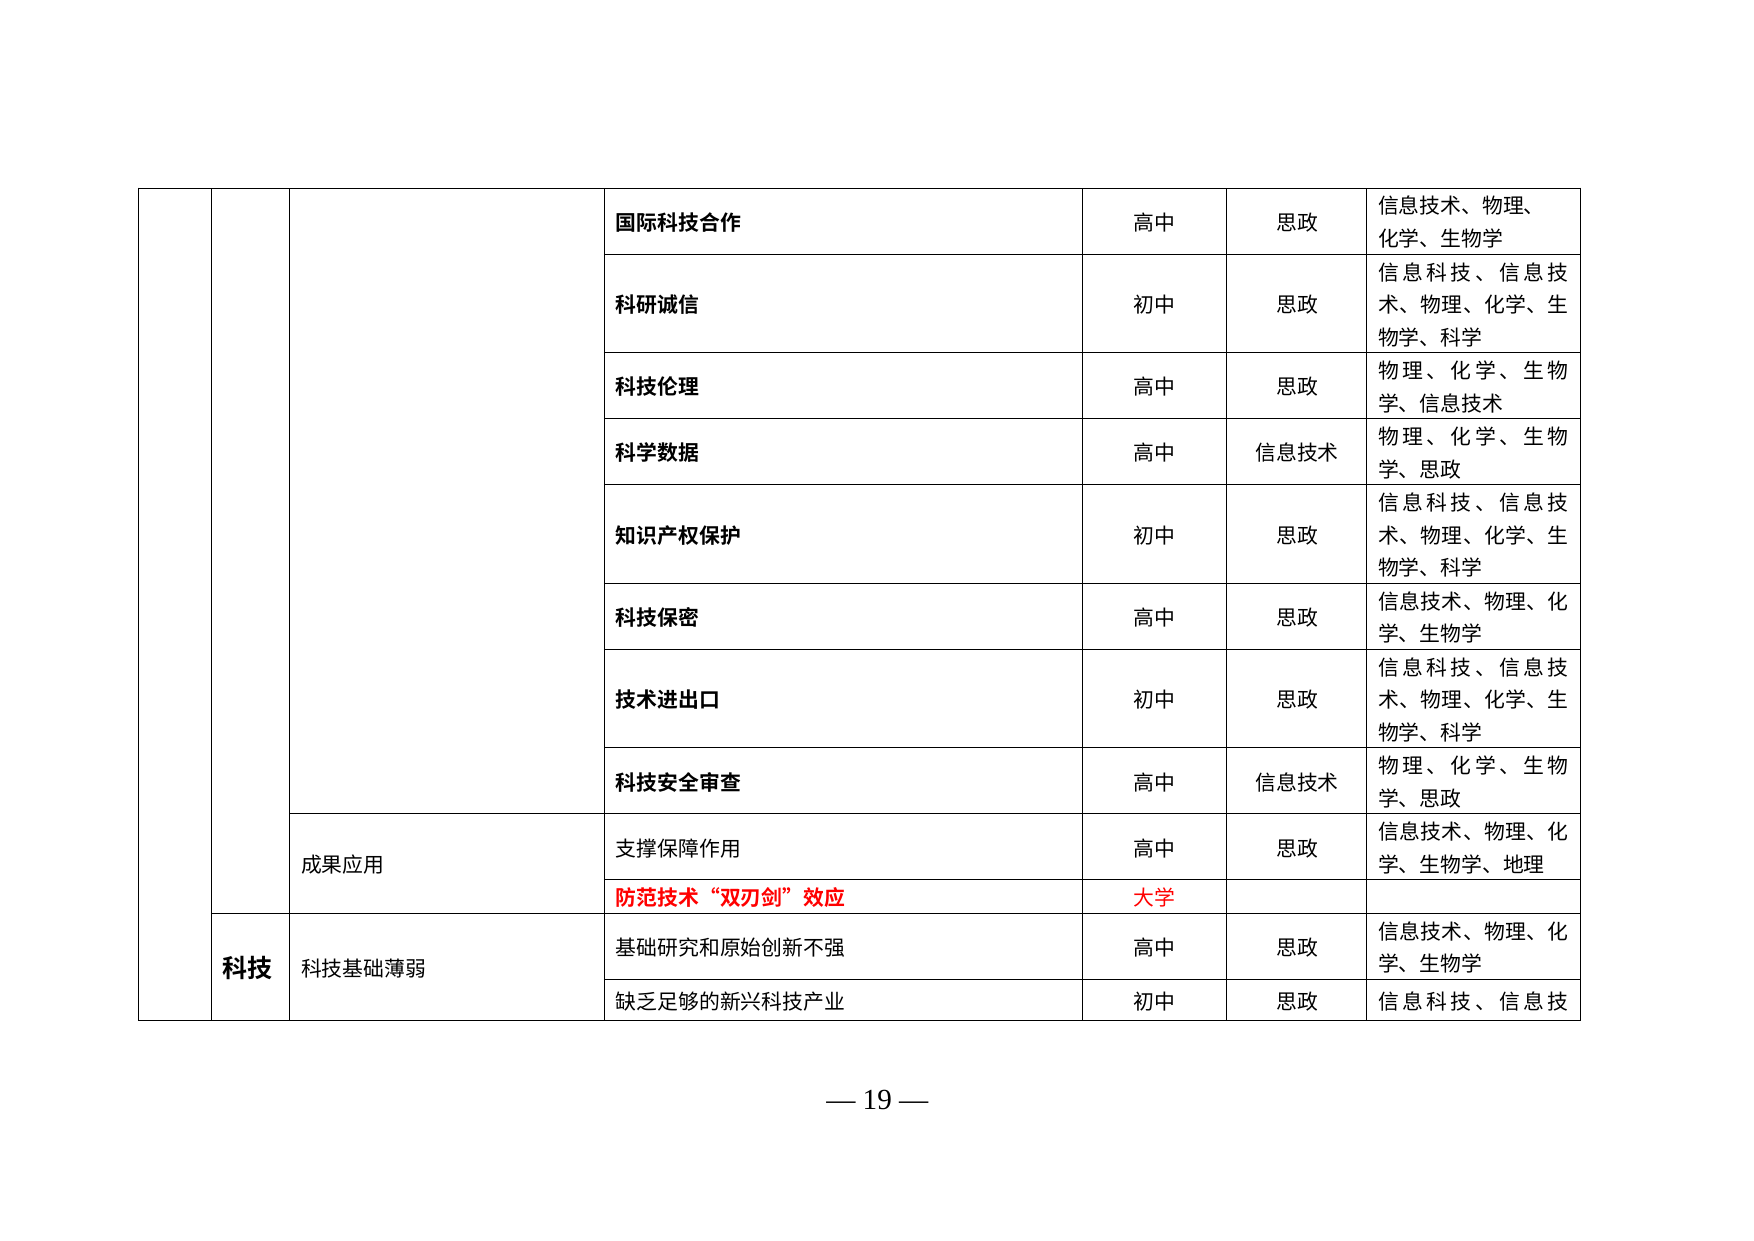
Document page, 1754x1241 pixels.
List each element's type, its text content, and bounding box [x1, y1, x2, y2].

table_cell 信息科技、信息技术、物理、化学、生物学、科学 [1367, 255, 1580, 352]
table_cell 支撑保障作用 [605, 814, 1082, 879]
table_cell 物理、化学、生物学、思政 [1367, 419, 1580, 484]
table_cell 信息技术、物理、化学、生物学 [1367, 914, 1580, 979]
table_cell 初中 [1083, 485, 1226, 583]
table_cell 信息技术、物理、 化学、生物学 [1367, 189, 1580, 253]
table_cell 科技保密 [605, 584, 1082, 649]
table_cell 大学 [1083, 880, 1226, 913]
table_cell 科技安全审查 [605, 748, 1082, 813]
table_cell 物理、化学、生物学、思政 [1367, 748, 1580, 813]
table_cell 信息技术 [1227, 419, 1366, 484]
table_cell 初中 [1083, 980, 1226, 1020]
table_cell 防范技术“双刃剑”效应 [605, 880, 1082, 913]
table_cell 科学数据 [605, 419, 1082, 484]
table_cell 科研诚信 [605, 255, 1082, 352]
table_cell 高中 [1083, 814, 1226, 879]
table_cell 思政 [1227, 980, 1366, 1020]
table_cell 高中 [1083, 748, 1226, 813]
table_cell 思政 [1227, 650, 1366, 747]
table_cell 思政 [1227, 485, 1366, 583]
table_cell 缺乏足够的新兴科技产业 [605, 980, 1082, 1020]
table_cell 信息科技、信息技术、物理、化学、生物学、科学 [1367, 650, 1580, 747]
table_cell 知识产权保护 [605, 485, 1082, 583]
table_cell 信息技术、物理、化学、生物学 [1367, 584, 1580, 649]
table_cell 高中 [1083, 353, 1226, 418]
table_cell 思政 [1227, 584, 1366, 649]
table_cell 思政 [1227, 353, 1366, 418]
table_cell 信息技术 [1227, 748, 1366, 813]
table_cell 高中 [1083, 419, 1226, 484]
table_cell 技术进出口 [605, 650, 1082, 747]
table_cell 基础研究和原始创新不强 [605, 914, 1082, 979]
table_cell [1367, 980, 1580, 1020]
table_cell 思政 [1227, 189, 1366, 253]
table_cell 物理、化学、生物学、信息技术 [1367, 353, 1580, 418]
table_cell 科技基础薄弱 [290, 914, 604, 1020]
table_cell 高中 [1083, 914, 1226, 979]
table_cell 信息科技、信息技术、物理、化学、生物学、科学 [1367, 485, 1580, 583]
table_cell 国际科技合作 [605, 189, 1082, 253]
table_cell [1227, 880, 1366, 913]
table_cell 初中 [1083, 650, 1226, 747]
table_cell 初中 [1083, 255, 1226, 352]
table_cell 高中 [1083, 584, 1226, 649]
table_cell 高中 [1083, 189, 1226, 253]
table_cell 科技安全面临的威胁与挑战 [212, 914, 289, 1020]
table_cell 思政 [1227, 914, 1366, 979]
table_cell 成果应用 [290, 814, 604, 913]
table_cell 思政 [1227, 255, 1366, 352]
table_cell 信息技术、物理、化学、生物学、地理 [1367, 814, 1580, 879]
table_cell [1367, 880, 1580, 913]
table_cell 科技伦理 [605, 353, 1082, 418]
table_cell 思政 [1227, 814, 1366, 879]
